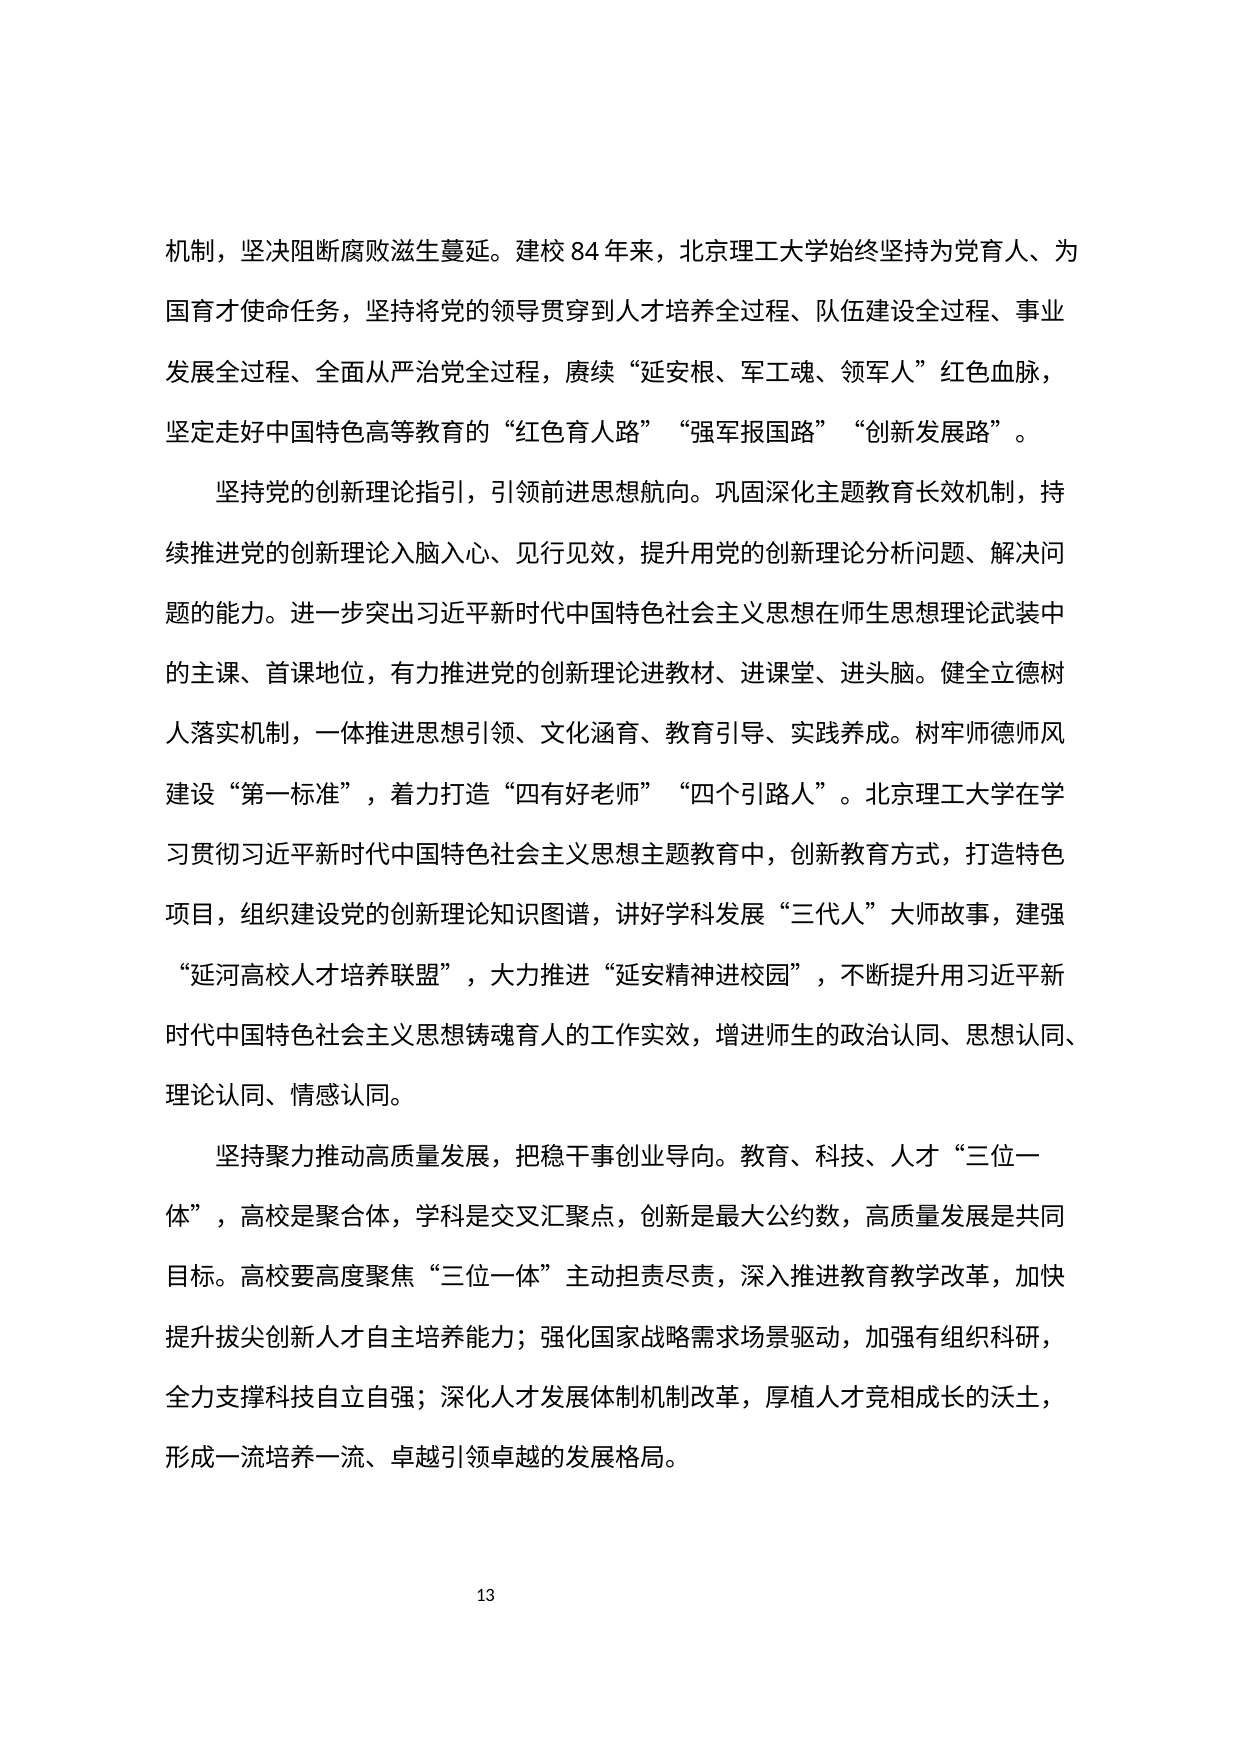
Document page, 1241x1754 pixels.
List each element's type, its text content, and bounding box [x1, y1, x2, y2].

text 坚持聚力推动高质量发展，把稳干事创业导向。教育、科技、人才“三位一体”，高校是聚合体，学科是交叉汇聚点，创新是最大公约数，高质量发展是共同目标。高校要高度聚焦“三位一体”主动担责尽责，深入推进教育教学改革，加快提升拔尖创新人才自主培养能力；强化国家战略需求场景驱动，加强有组织科研，全力支撑科技自立自强；深化人才发展体制机制改革，厚植人才竞相成长的沃土，形成一流培养一流、卓越引领卓越的发展格局。 [165, 1124, 1087, 1486]
text 坚持党的创新理论指引，引领前进思想航向。巩固深化主题教育长效机制，持续推进党的创新理论入脑入心、见行见效，提升用党的创新理论分析问题、解决问题的能力。进一步突出习近平新时代中国特色社会主义思想在师生思想理论武装中的主课、首课地位，有力推进党的创新理论进教材、进课堂、进头脑。健全立德树人落实机制，一体推进思想引领、文化涵育、教育引导、实践养成。树牢师德师风建设“第一标准”，着力打造“四有好老师”“四个引路人”。北京理工大学在学习贯彻习近平新时代中国特色社会主义思想主题教育中，创新教育方式，打造特色项目，组织建设党的创新理论知识图谱，讲好学科发展“三代人”大师故事，建强“延河高校人才培养联盟”，大力推进“延安精神进校园”，不断提升用习近平新时代中国特色社会主义思想铸魂育人的工作实效，增进师生的政治认同、思想认同、理论认同、情感认同。 [165, 461, 1087, 1124]
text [165, 219, 1087, 461]
